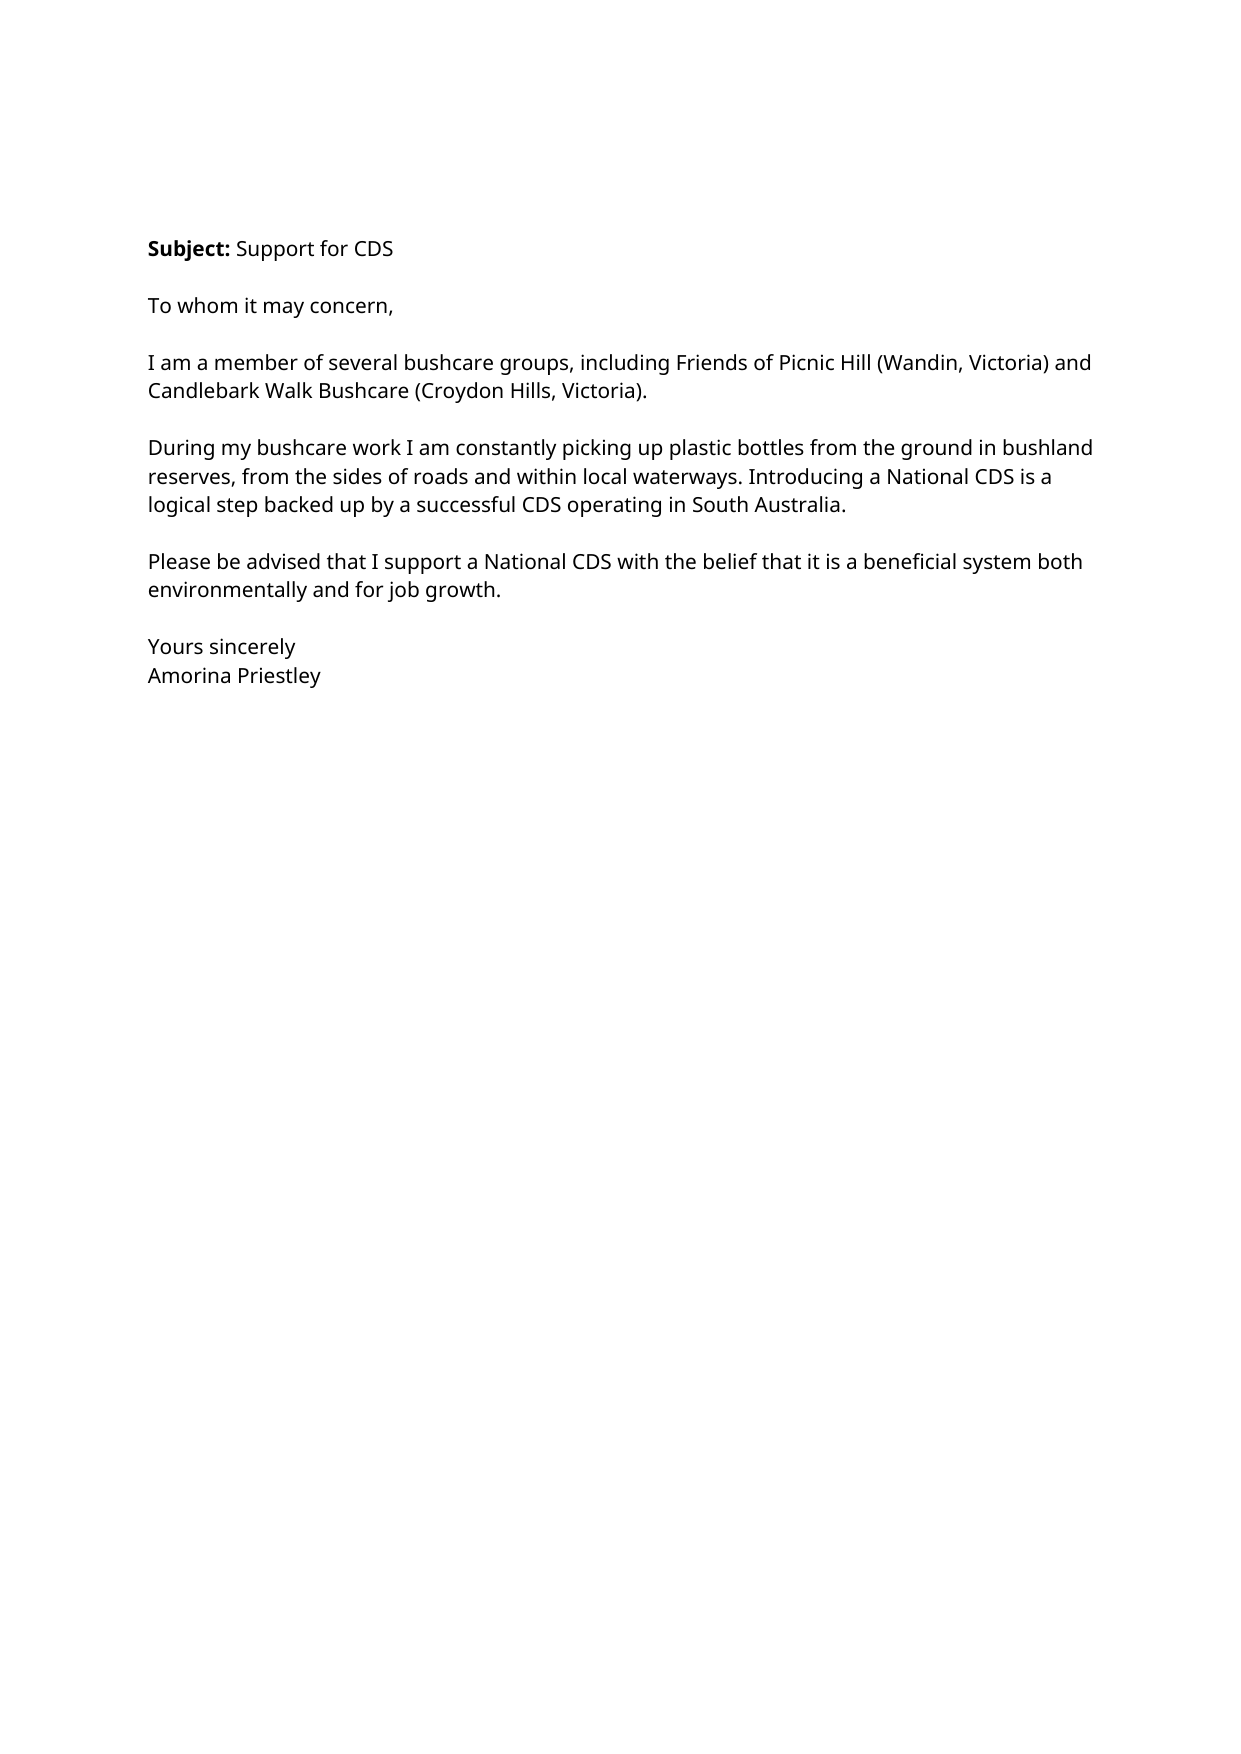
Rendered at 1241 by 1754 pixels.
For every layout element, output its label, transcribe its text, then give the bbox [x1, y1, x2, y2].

text Subject: Support for CDS [148, 234, 1107, 262]
text To whom it may concern, I am a member of several bushcare groups, including Friends of Picnic Hill (Wandin, Victoria) and Candlebark Walk Bushcare (Croydon Hills, Victoria). During my bushcare work I am constantly picking up plastic bottles from the ground in bushland reserves, from the sides of roads and within local waterways. Introducing a National CDS is a logical step backed up by a successful CDS operating in South Australia. Please be advised that I support a National CDS with the belief that it is a beneficial system both environmentally and for job growth. Yours sincerely Amorina Priestley [148, 291, 1107, 689]
